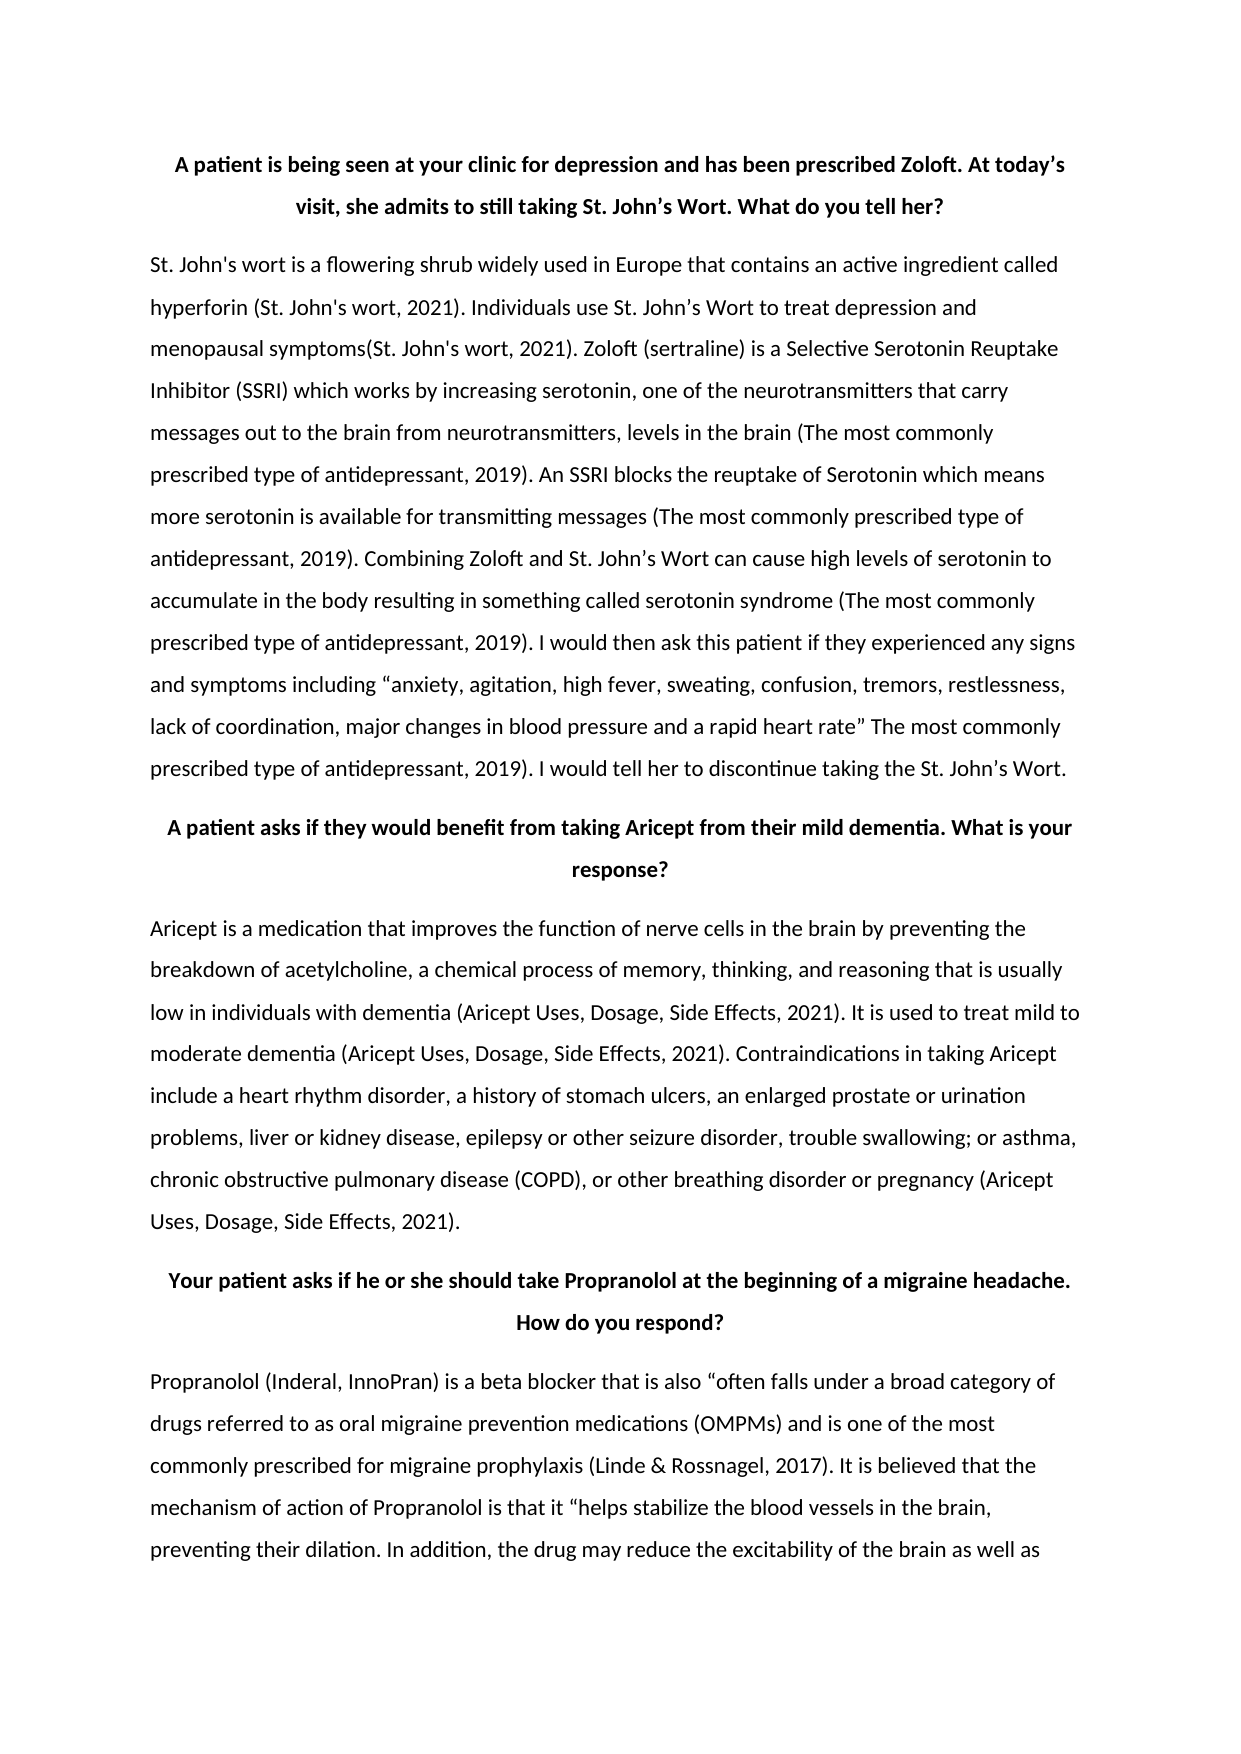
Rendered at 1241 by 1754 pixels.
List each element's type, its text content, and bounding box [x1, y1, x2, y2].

text A patient is being seen at your clinic for depression and has been prescribed Zoloft. At today’s visit, she admits to still taking St. John’s Wort. What do you tell her? [150, 150, 1090, 220]
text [150, 1367, 1090, 1563]
text A patient asks if they would benefit from taking Aricept from their mild dementia. What is your response? [150, 813, 1090, 883]
text Your patient asks if he or she should take Propranolol at the beginning of a migraine headache. How do you respond? [150, 1266, 1090, 1336]
text Aricept is a medication that improves the function of nerve cells in the brain by preventing the breakdown of acetylcholine, a chemical process of memory, thinking, and reasoning that is usually low in individuals with dementia (Aricept Uses, Dosage, Side Effects, 2021). It is used to treat mild to moderate dementia (Aricept Uses, Dosage, Side Effects, 2021). Contraindications in taking Aricept include a heart rhythm disorder, a history of stomach ulcers, an enlarged prostate or urination problems, liver or kidney disease, epilepsy or other seizure disorder, trouble swallowing; or asthma, chronic obstructive pulmonary disease (COPD), or other breathing disorder or pregnancy (Aricept Uses, Dosage, Side Effects, 2021). [150, 914, 1090, 1236]
text St. John's wort is a flowering shrub widely used in Europe that contains an active ingredient called hyperforin (St. John's wort, 2021). Individuals use St. John’s Wort to treat depression and menopausal symptoms(St. John's wort, 2021). Zoloft (sertraline) is a Selective Serotonin Reuptake Inhibitor (SSRI) which works by increasing serotonin, one of the neurotransmitters that carry messages out to the brain from neurotransmitters, levels in the brain (The most commonly prescribed type of antidepressant, 2019). An SSRI blocks the reuptake of Serotonin which means more serotonin is available for transmitting messages (The most commonly prescribed type of antidepressant, 2019). Combining Zoloft and St. John’s Wort can cause high levels of serotonin to accumulate in the body resulting in something called serotonin syndrome (The most commonly prescribed type of antidepressant, 2019). I would then ask this patient if they experienced any signs and symptoms including “anxiety, agitation, high fever, sweating, confusion, tremors, restlessness, lack of coordination, major changes in blood pressure and a rapid heart rate” The most commonly prescribed type of antidepressant, 2019). I would tell her to discontinue taking the St. John’s Wort. [150, 251, 1090, 782]
